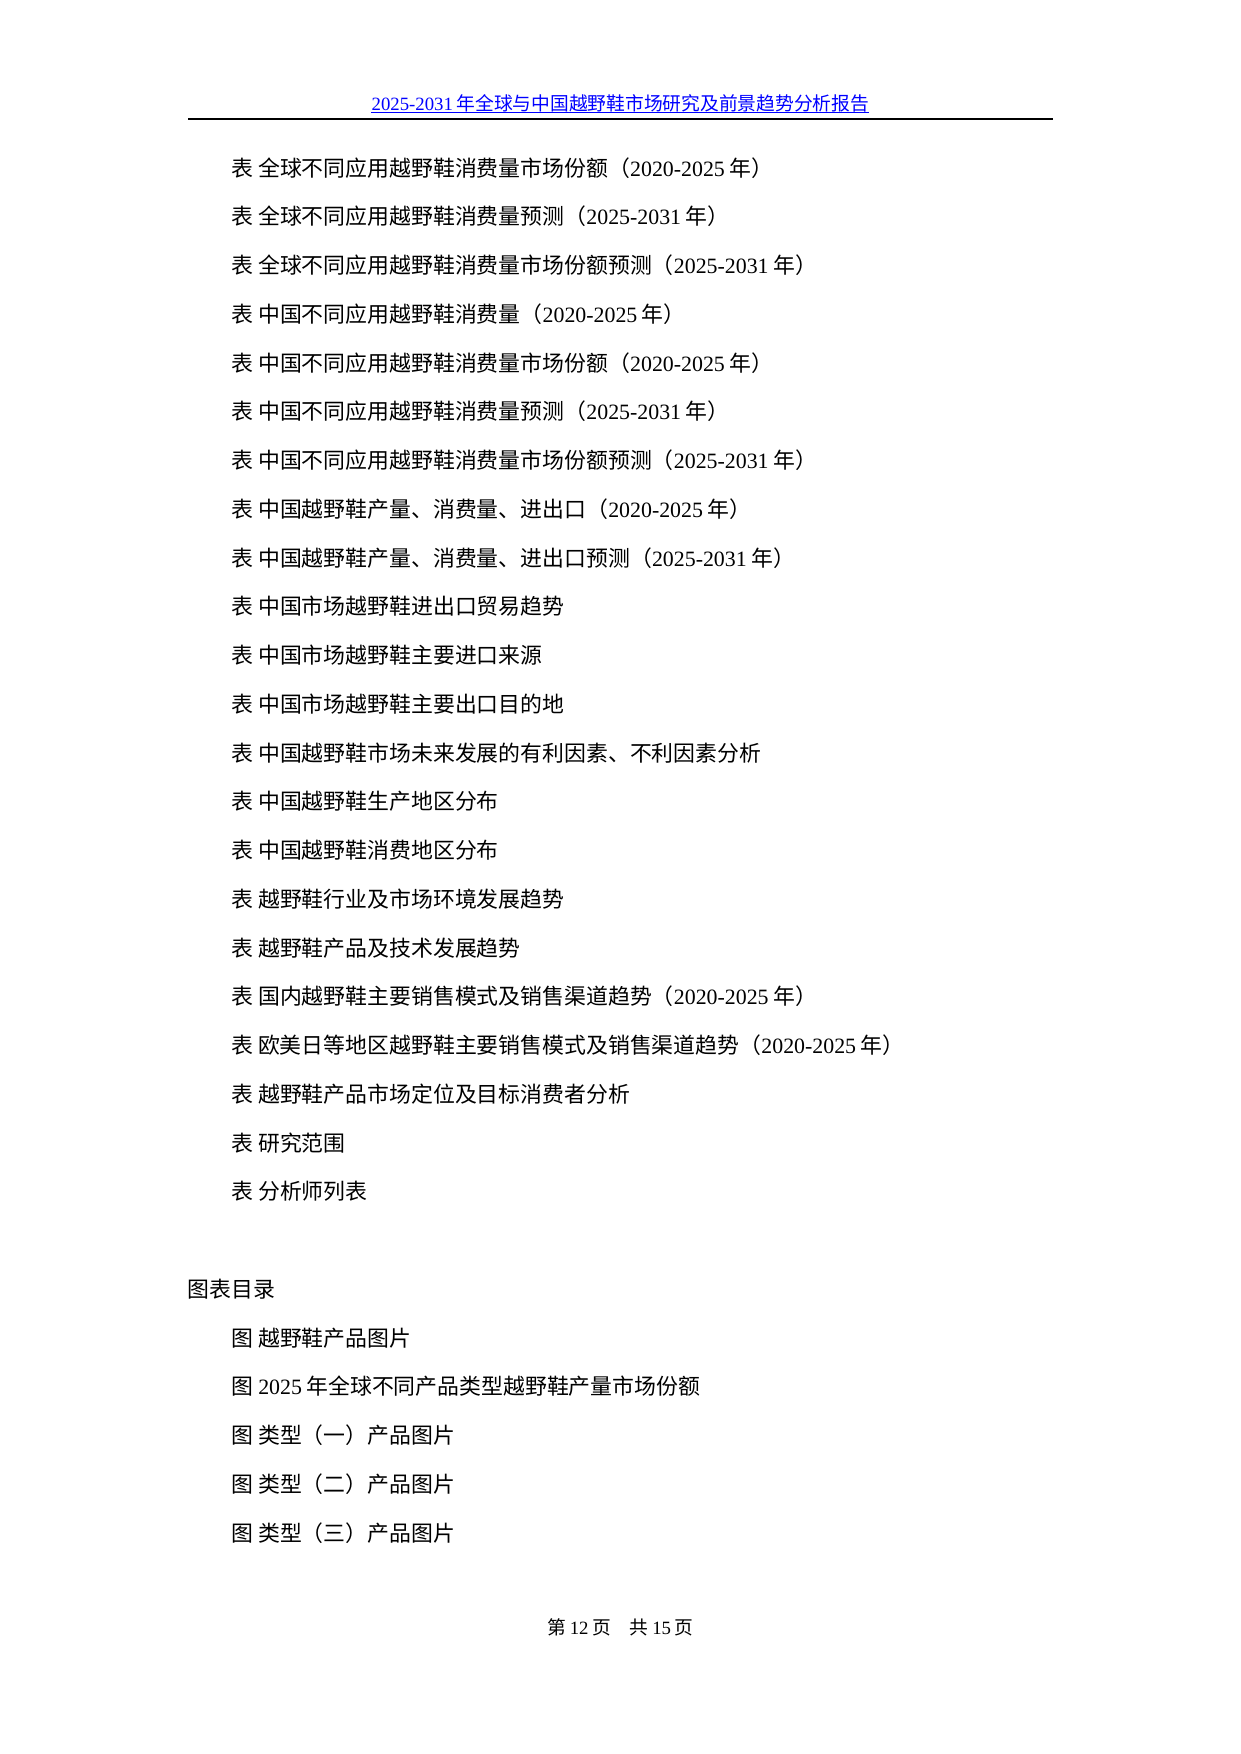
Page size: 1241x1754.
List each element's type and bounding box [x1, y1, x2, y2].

text [187, 150, 1053, 1548]
